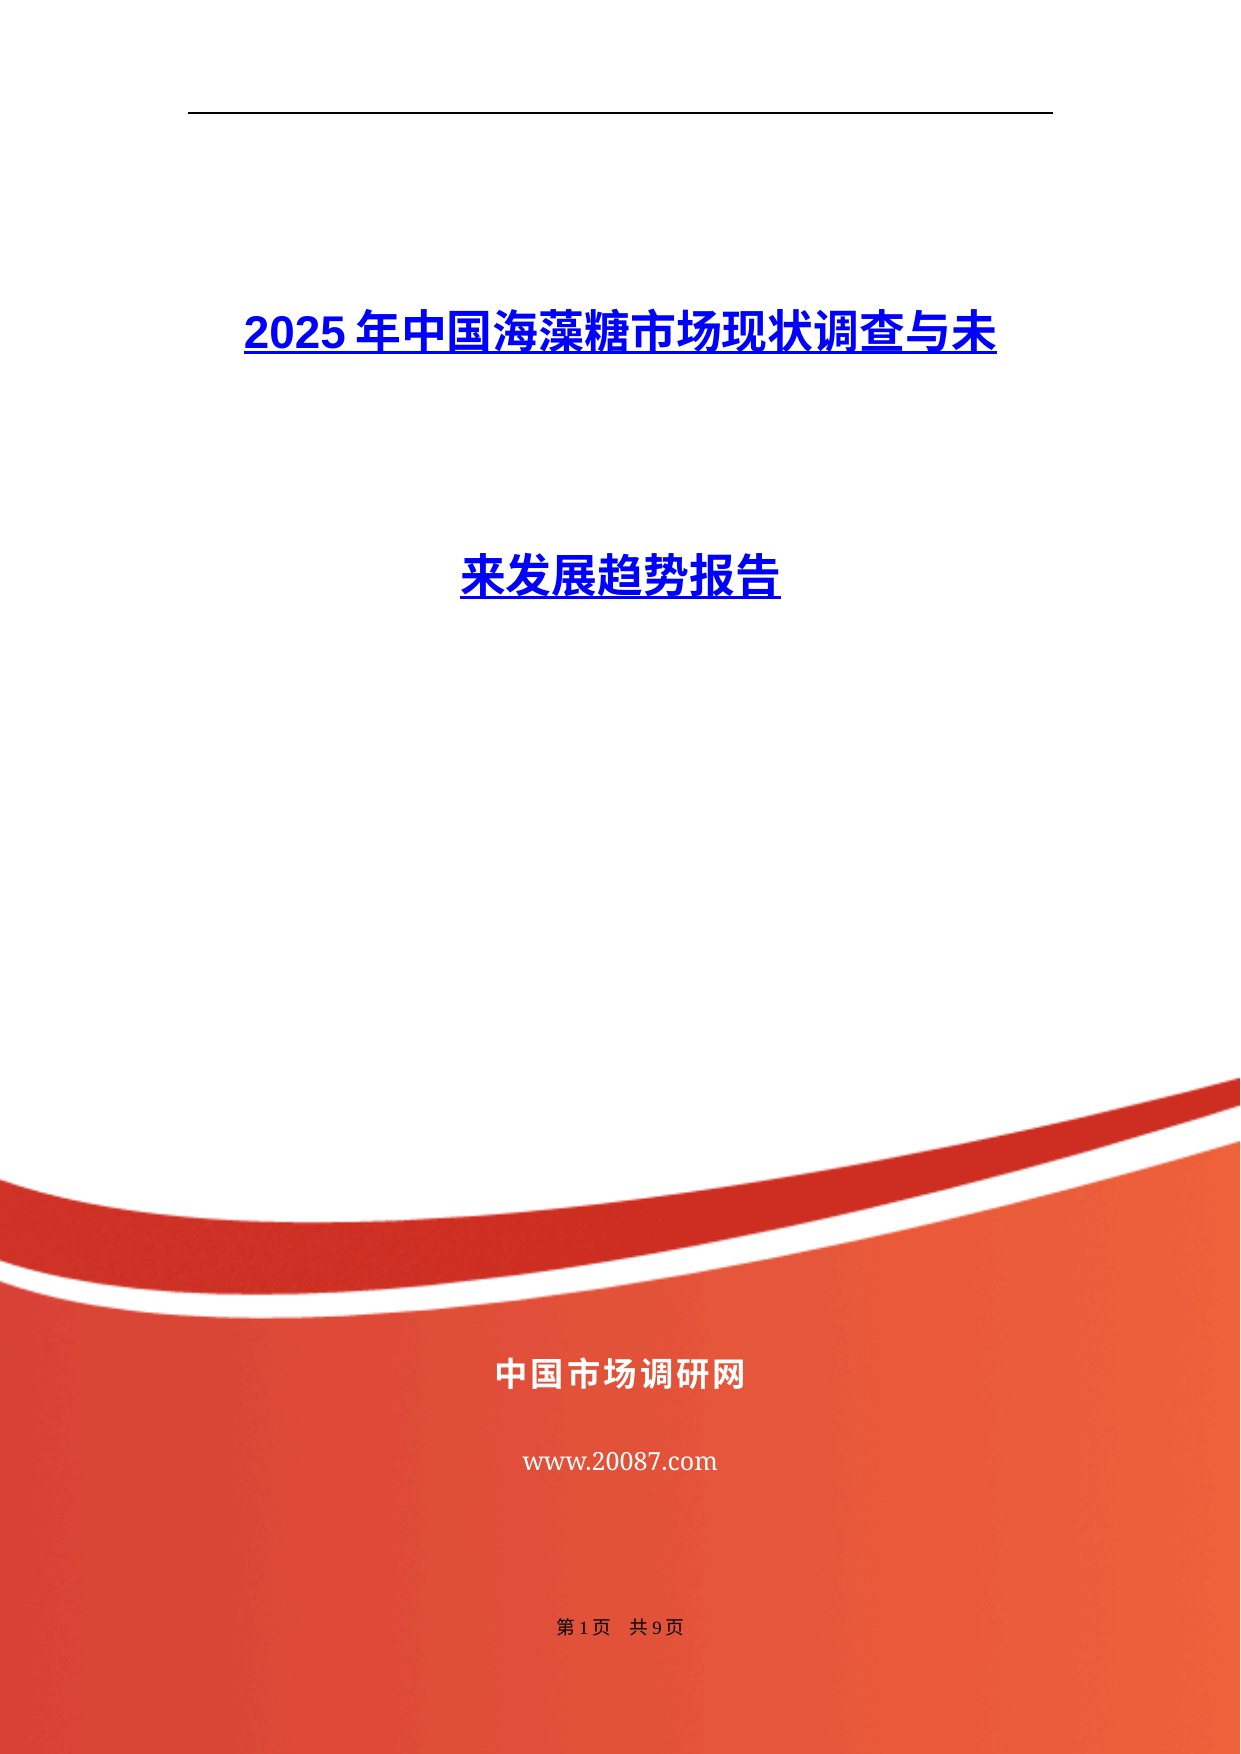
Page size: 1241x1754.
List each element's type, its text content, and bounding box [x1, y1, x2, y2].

text www.20087.com [187, 1428, 1053, 1493]
table_header 2025年中国海藻糖市场现状调查与未来发展趋势报告 [188, 207, 1053, 773]
subtitle 中国市场调研网 [187, 1339, 1053, 1404]
picture [0, 1006, 1241, 1754]
